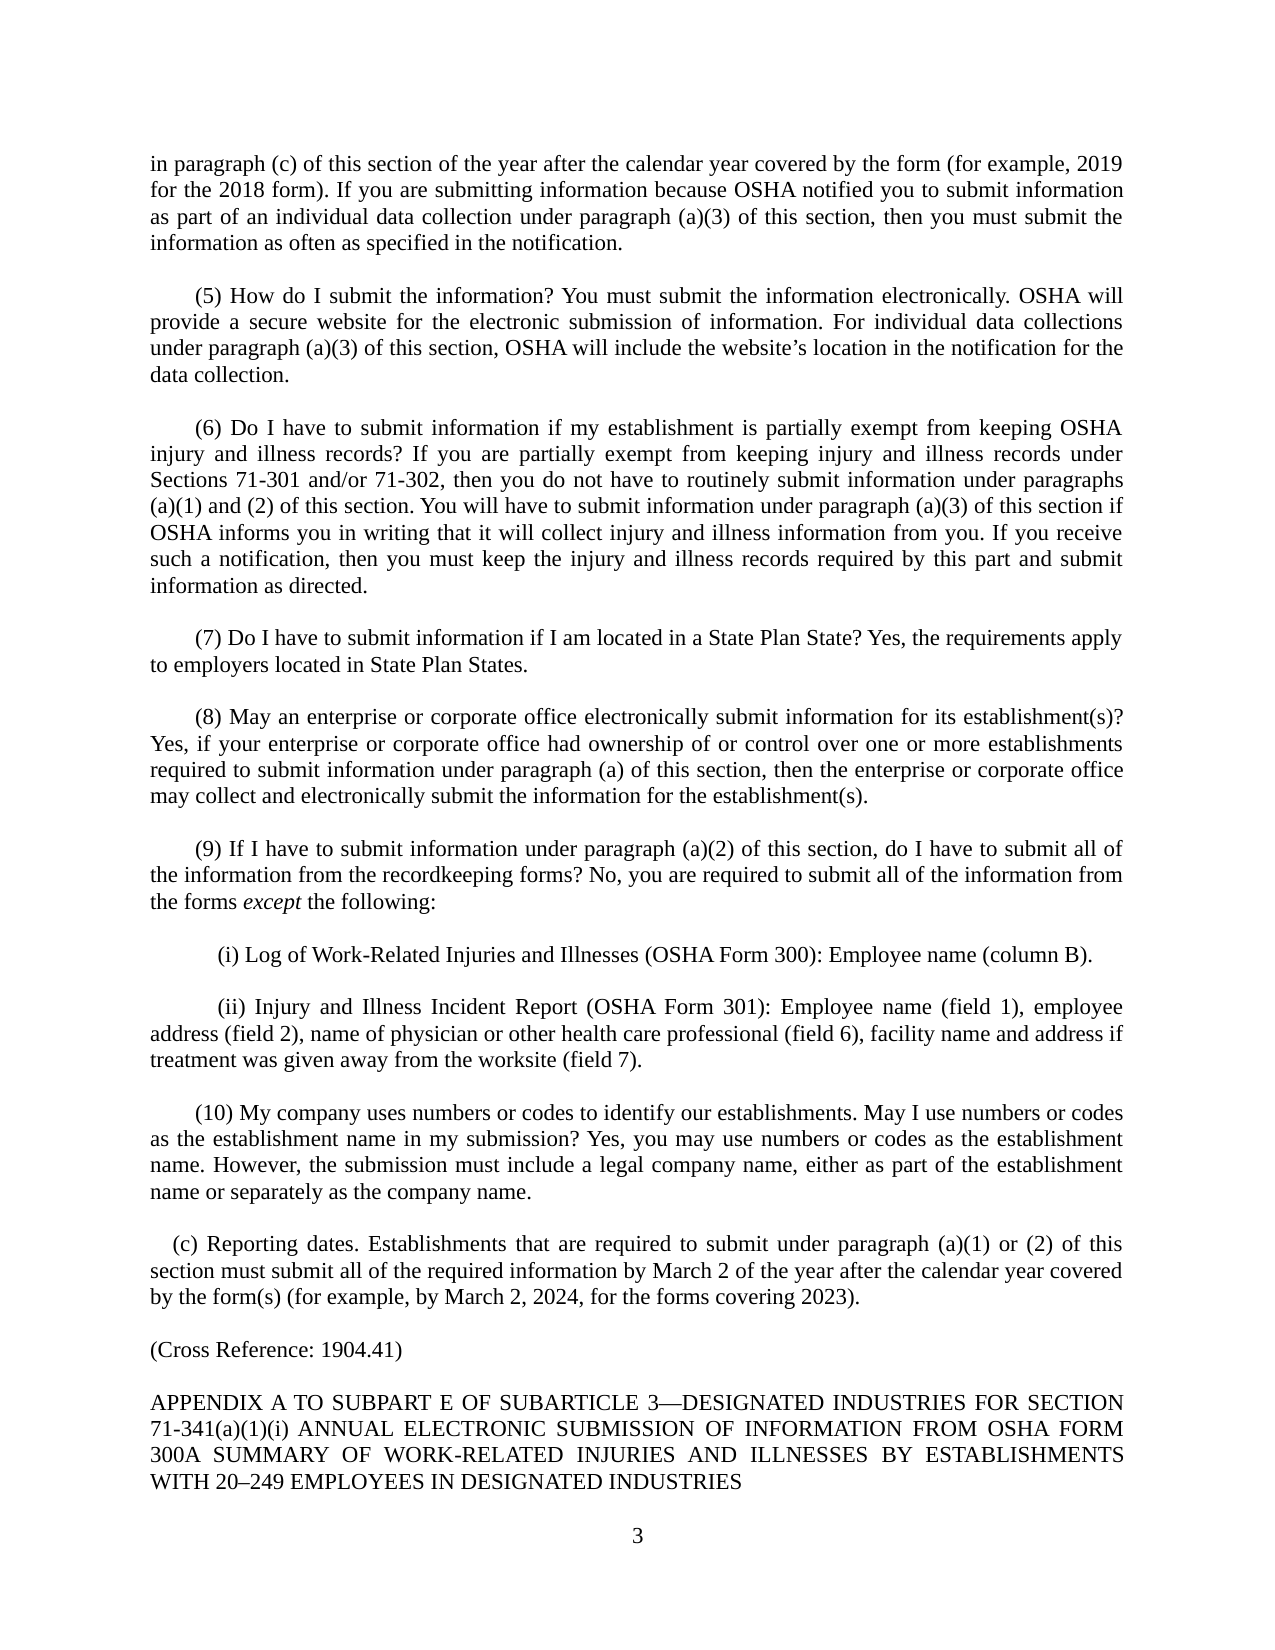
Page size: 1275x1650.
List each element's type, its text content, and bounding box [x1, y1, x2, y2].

text (9) If I have to submit information under paragraph (a)(2) of this section, do I have to submit all of the information from the recordkeeping forms? No, you are required to submit all of the information from the forms except the following: [150, 835, 1125, 914]
text (ii) Injury and Illness Incident Report (OSHA Form 301): Employee name (field 1), employee address (field 2), name of physician or other health care professional (field 6), facility name and address if treatment was given away from the worksite (field 7). [150, 993, 1125, 1072]
text APPENDIX A TO SUBPART E OF SUBARTICLE 3—DESIGNATED INDUSTRIES FOR SECTION 71-341(a)(1)(i) ANNUAL ELECTRONIC SUBMISSION OF INFORMATION FROM OSHA FORM 300A SUMMARY OF WORK-RELATED INJURIES AND ILLNESSES BY ESTABLISHMENTS WITH 20–249 EMPLOYEES IN DESIGNATED INDUSTRIES [150, 1389, 1125, 1494]
text (8) May an enterprise or corporate office electronically submit information for its establishment(s)? Yes, if your enterprise or corporate office had ownership of or control over one or more establishments required to submit information under paragraph (a) of this section, then the enterprise or corporate office may collect and electronically submit the information for the establishment(s). [150, 703, 1125, 809]
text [150, 150, 1125, 255]
text (6) Do I have to submit information if my establishment is partially exempt from keeping OSHA injury and illness records? If you are partially exempt from keeping injury and illness records under Sections 71-301 and/or 71-302, then you do not have to routinely submit information under paragraphs (a)(1) and (2) of this section. You will have to submit information under paragraph (a)(3) of this section if OSHA informs you in writing that it will collect injury and illness information from you. If you receive such a notification, then you must keep the injury and illness records required by this part and submit information as directed. [150, 413, 1125, 598]
text (i) Log of Work-Related Injuries and Illnesses (OSHA Form 300): Employee name (column B). [150, 941, 1125, 967]
text (10) My company uses numbers or codes to identify our establishments. May I use numbers or codes as the establishment name in my submission? Yes, you may use numbers or codes as the establishment name. However, the submission must include a legal company name, either as part of the establishment name or separately as the company name. [150, 1099, 1125, 1204]
text (Cross Reference: 1904.41) [150, 1336, 1125, 1362]
text (c) Reporting dates. Establishments that are required to submit under paragraph (a)(1) or (2) of this section must submit all of the required information by March 2 of the year after the calendar year covered by the form(s) (for example, by March 2, 2024, for the forms covering 2023). [150, 1231, 1125, 1309]
text (7) Do I have to submit information if I am located in a State Plan State? Yes, the requirements apply to employers located in State Plan States. [150, 624, 1125, 677]
text (5) How do I submit the information? You must submit the information electronically. OSHA will provide a secure website for the electronic submission of information. For individual data collections under paragraph (a)(3) of this section, OSHA will include the website’s location in the notification for the data collection. [150, 282, 1125, 387]
